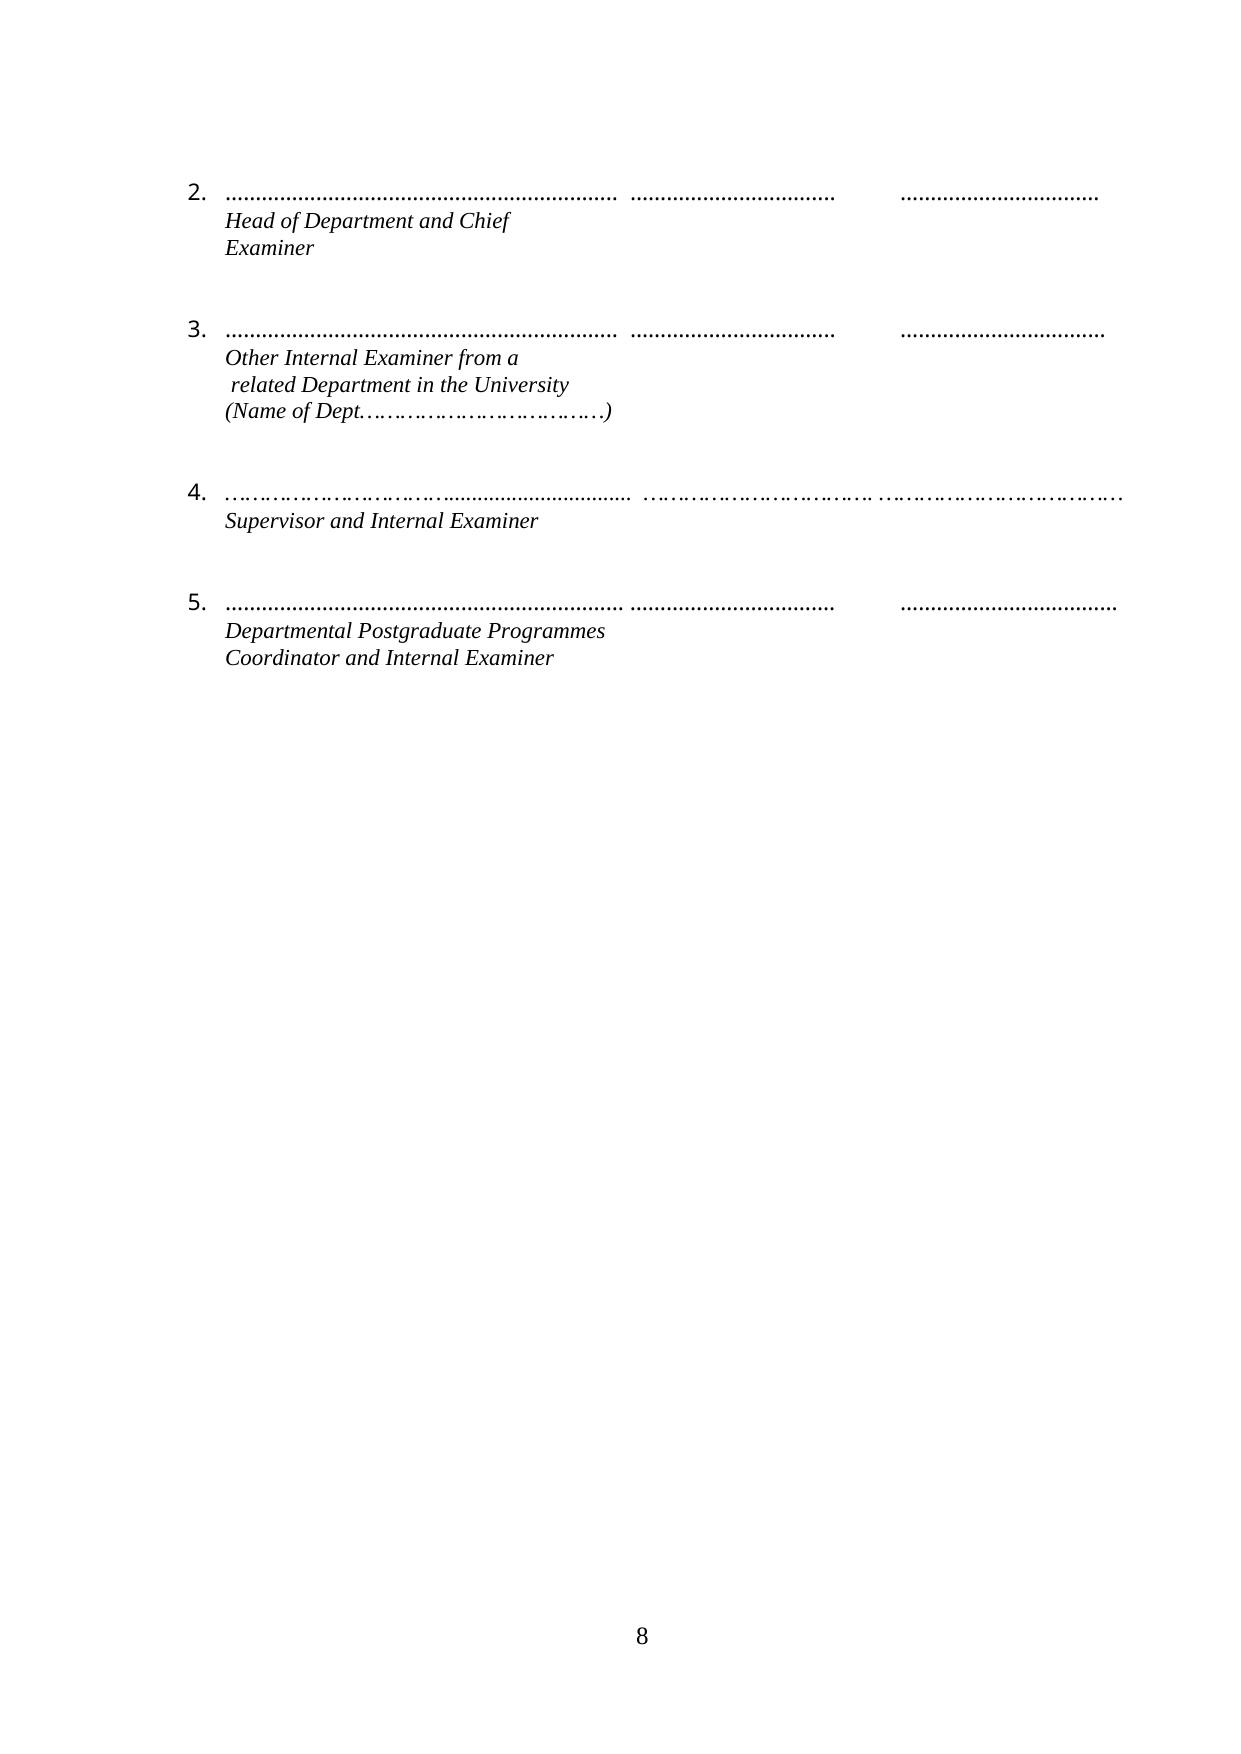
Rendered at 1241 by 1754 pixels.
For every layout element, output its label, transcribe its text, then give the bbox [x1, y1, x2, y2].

list Supervisor and Internal Examiner [225, 507, 1206, 534]
list ……………………………………………………….. ……………..…………….. ……………………….…… [187, 313, 1206, 344]
list Departmental Postgraduate Programmes [225, 618, 1206, 644]
list ……………………………………………………….. ………………………….... …………………………… [187, 176, 1206, 208]
list Other Internal Examiner from a [225, 344, 1206, 371]
list ………………………………………………………… ……………………………. ……………………………… [187, 586, 1206, 618]
list Coordinator and Internal Examiner [225, 644, 1206, 670]
list (Name of Dept………………………………) [225, 397, 1206, 423]
list Head of Department and Chief [225, 208, 1206, 234]
list ……………………………................................ ……………………………. ……………………………… [187, 476, 1206, 507]
list Examiner [225, 234, 1206, 260]
list related Department in the University [225, 371, 1206, 397]
